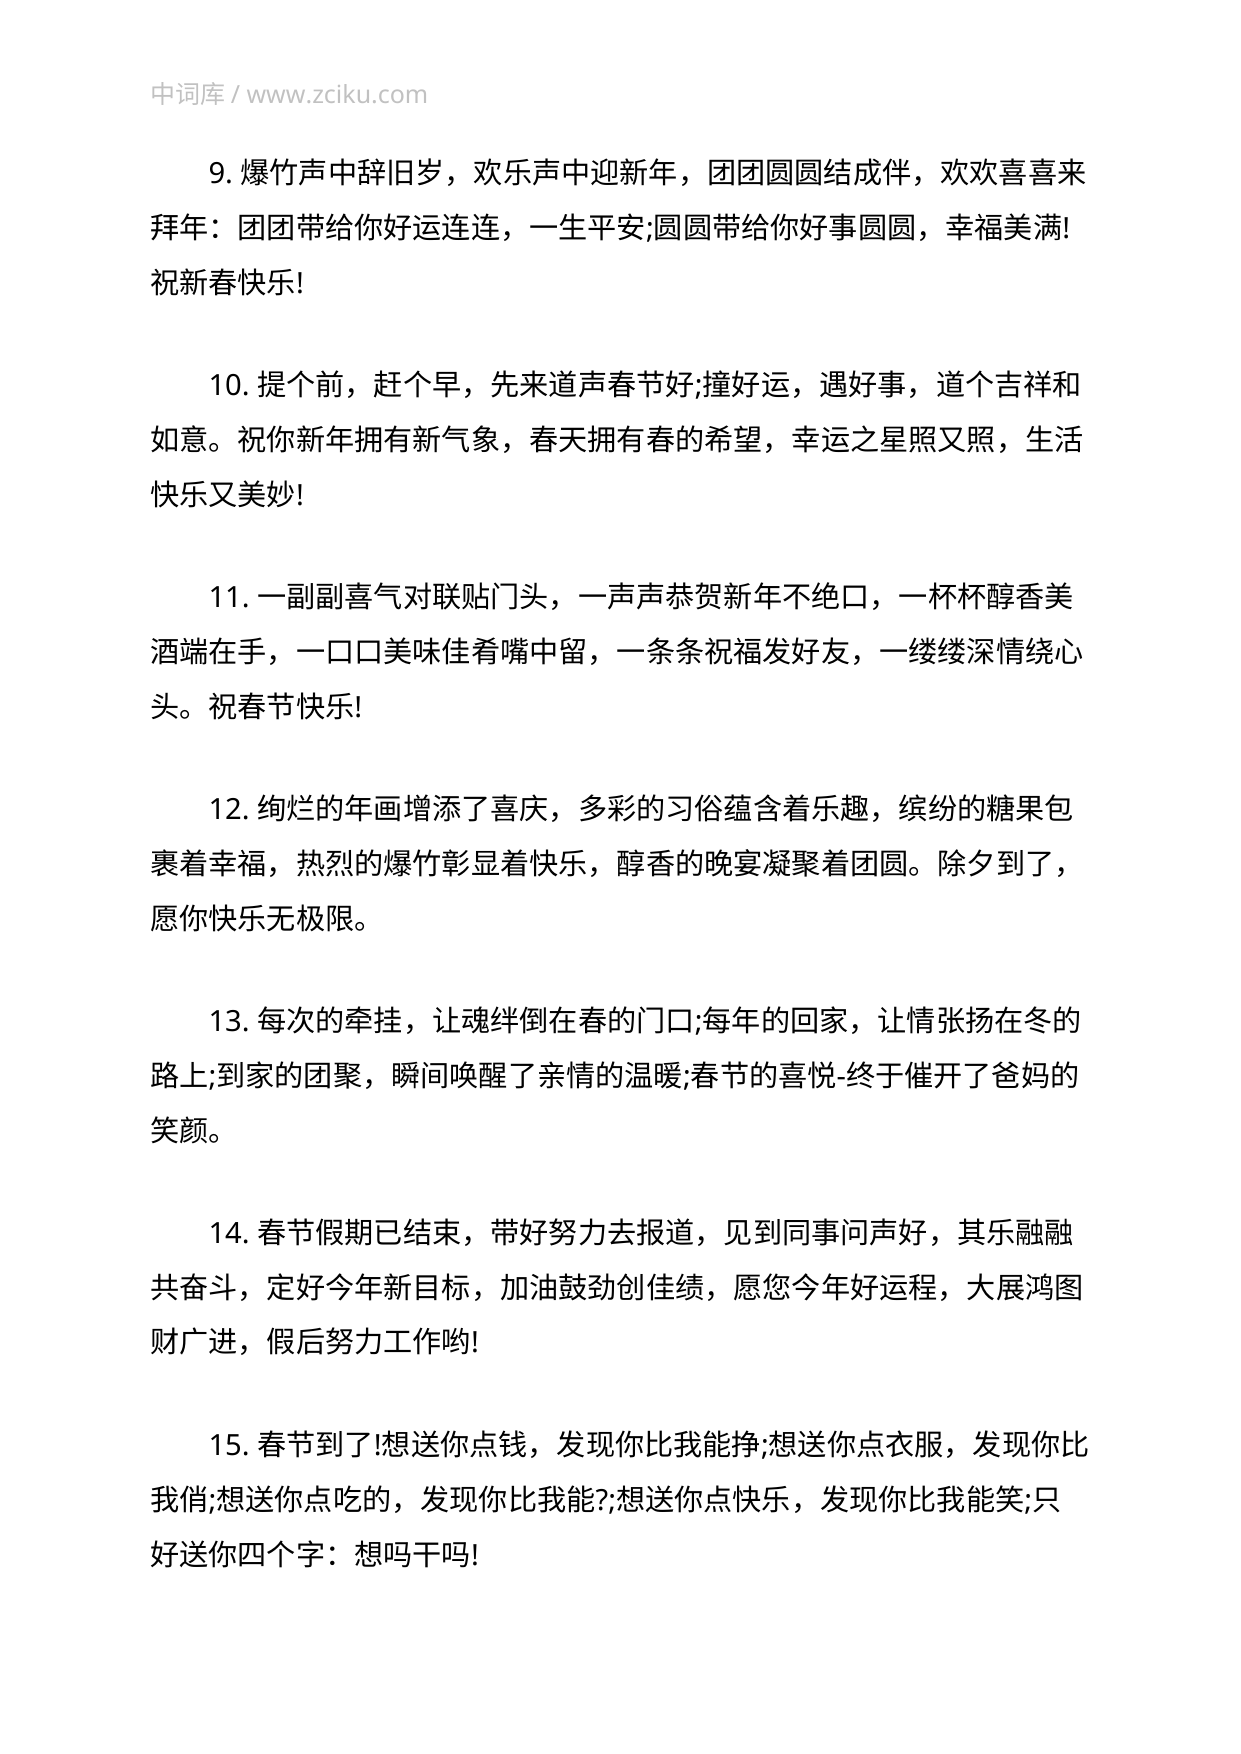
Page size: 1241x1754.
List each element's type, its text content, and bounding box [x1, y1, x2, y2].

text 11. 一副副喜气对联贴门头，一声声恭贺新年不绝口，一杯杯醇香美酒端在手，一口口美味佳肴嘴中留，一条条祝福发好友，一缕缕深情绕心头。祝春节快乐! [150, 574, 1090, 726]
text 9. 爆竹声中辞旧岁，欢乐声中迎新年，团团圆圆结成伴，欢欢喜喜来拜年：团团带给你好运连连，一生平安;圆圆带给你好事圆圆，幸福美满!祝新春快乐! [150, 150, 1090, 302]
text 13. 每次的牵挂，让魂绊倒在春的门口;每年的回家，让情张扬在冬的路上;到家的团聚，瞬间唤醒了亲情的温暖;春节的喜悦-终于催开了爸妈的笑颜。 [150, 997, 1090, 1150]
text 12. 绚烂的年画增添了喜庆，多彩的习俗蕴含着乐趣，缤纷的糖果包裹着幸福，热烈的爆竹彰显着快乐，醇香的晚宴凝聚着团圆。除夕到了，愿你快乐无极限。 [150, 786, 1090, 938]
text 10. 提个前，赶个早，先来道声春节好;撞好运，遇好事，道个吉祥和如意。祝你新年拥有新气象，春天拥有春的希望，幸运之星照又照，生活快乐又美妙! [150, 362, 1090, 514]
text 15. 春节到了!想送你点钱，发现你比我能挣;想送你点衣服，发现你比我俏;想送你点吃的，发现你比我能?;想送你点快乐，发现你比我能笑;只好送你四个字：想吗干吗! [150, 1421, 1090, 1573]
text 14. 春节假期已结束，带好努力去报道，见到同事问声好，其乐融融共奋斗，定好今年新目标，加油鼓劲创佳绩，愿您今年好运程，大展鸿图财广进，假后努力工作哟! [150, 1209, 1090, 1361]
